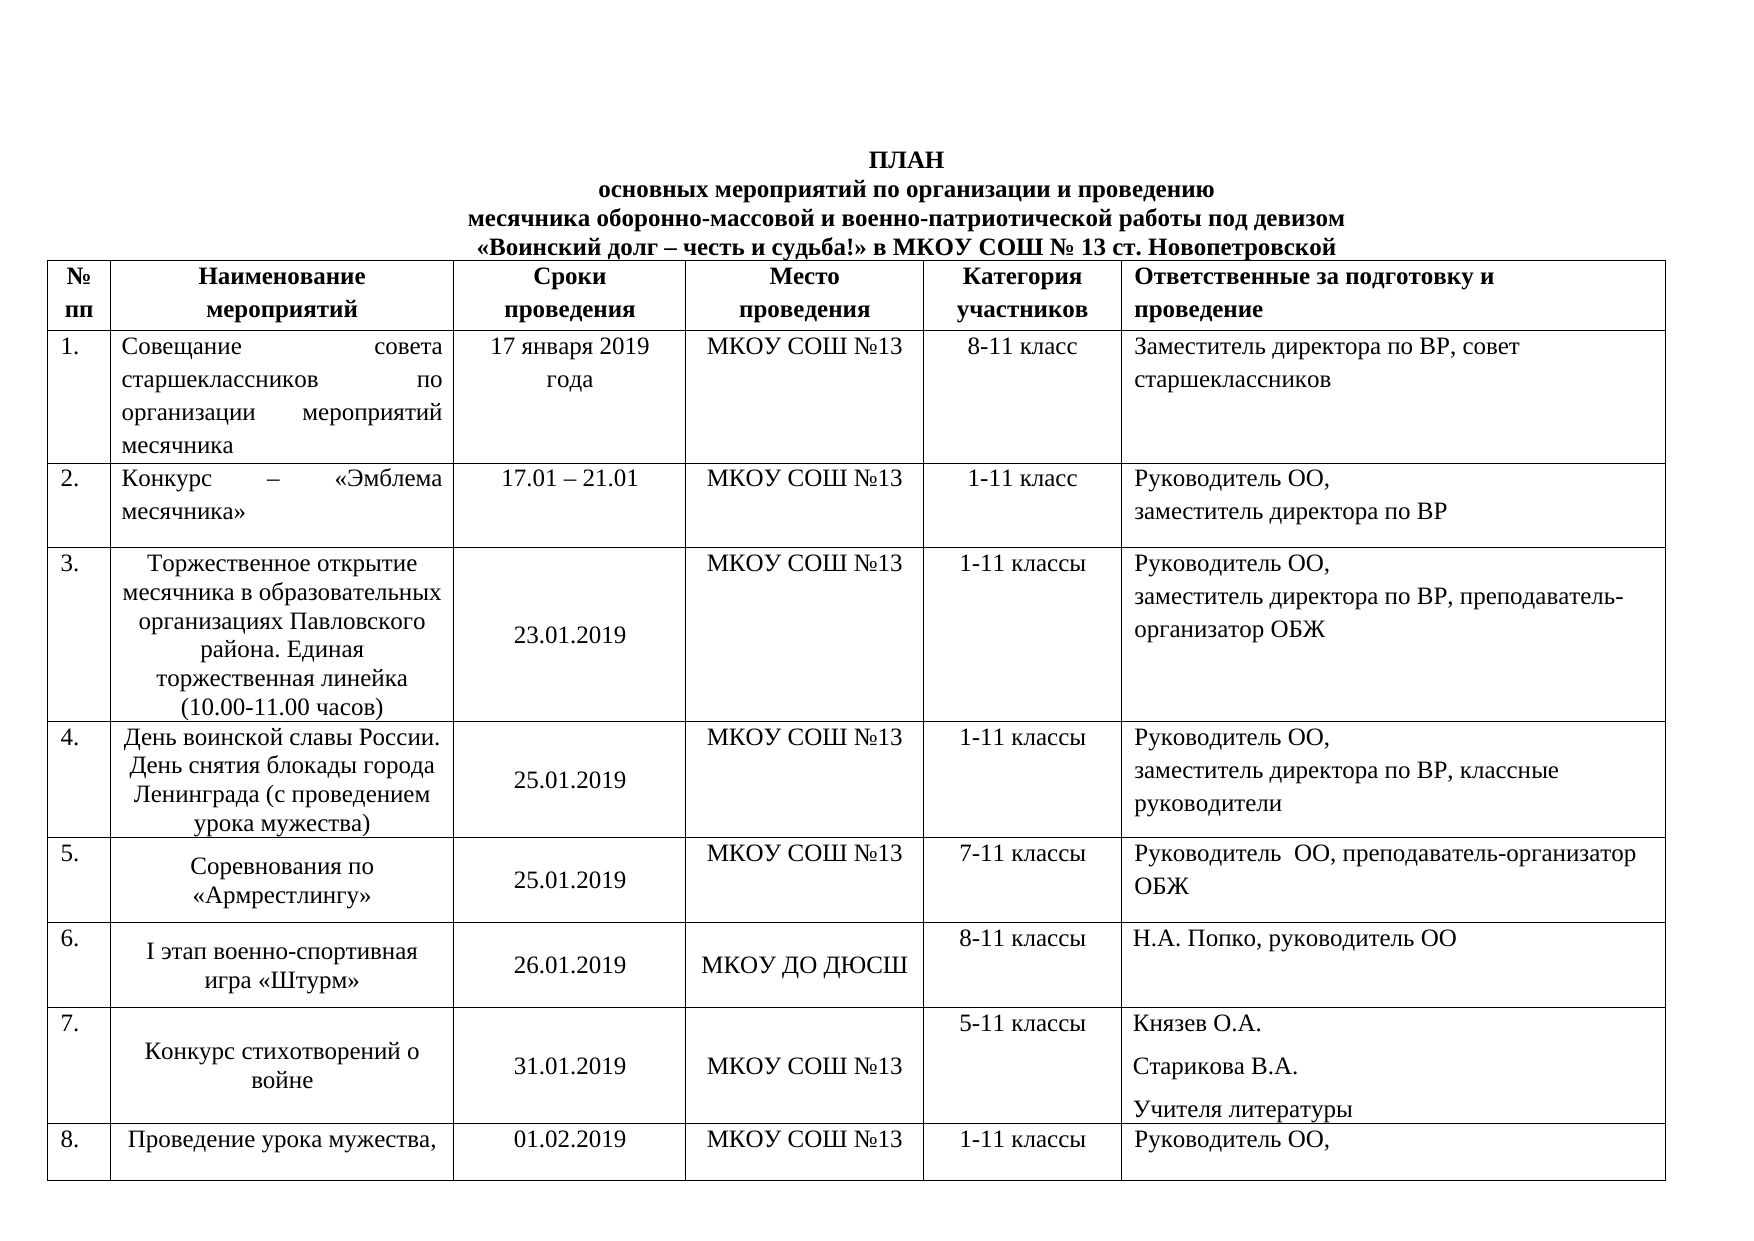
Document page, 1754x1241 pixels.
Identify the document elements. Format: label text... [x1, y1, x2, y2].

table_cell Совещание совета старшеклассников по организации мероприятий месячника [111, 331, 453, 462]
table_cell МКОУ ДО ДЮСШ [686, 923, 923, 1007]
table_cell Конкурс – «Эмблема месячника» [111, 464, 453, 547]
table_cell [1122, 1124, 1665, 1180]
table_header Место проведения [686, 261, 923, 330]
table_cell МКОУ СОШ №13 [686, 722, 923, 837]
table_cell 1-11 класс [924, 464, 1121, 547]
table_cell 01.02.2019 [454, 1124, 685, 1180]
table_header Ответственные за подготовку и проведение [1122, 261, 1665, 330]
table_header Наименование мероприятий [111, 261, 453, 330]
table_cell Руководитель ОО, заместитель директора по ВР [1122, 464, 1665, 547]
table_cell День воинской славы России. День снятия блокады города Ленинграда (с проведением урока мужества) [111, 722, 453, 837]
text «Воинский долг – честь и судьба!» в МКОУ СОШ № 13 ст. Новопетровской [103, 232, 1695, 260]
table_cell Руководитель ОО, преподаватель-организатор ОБЖ [1122, 838, 1665, 922]
table_cell 17.01 – 21.01 [454, 464, 685, 547]
table_cell Торжественное открытие месячника в образовательных организациях Павловского района. Единая торжественная линейка (10.00-11.00 часов) [111, 548, 453, 721]
table_cell [48, 464, 110, 547]
table_cell 25.01.2019 [454, 838, 685, 922]
table_cell 7-11 классы [924, 838, 1121, 922]
table_cell 8-11 классы [924, 923, 1121, 1007]
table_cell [111, 1124, 453, 1180]
table_cell МКОУ СОШ №13 [686, 331, 923, 462]
table_cell Заместитель директора по ВР, совет старшеклассников [1122, 331, 1665, 462]
table_cell 8-11 класс [924, 331, 1121, 462]
text месячника оборонно-массовой и военно-патриотической работы под девизом [103, 203, 1695, 232]
table_cell 1-11 классы [924, 548, 1121, 721]
table_cell Князев О.А. Старикова В.А. Учителя литературы [1122, 1008, 1665, 1123]
table_cell [48, 838, 110, 922]
table_header Категория участников [924, 261, 1121, 330]
table_cell Соревнования по «Армрестлингу» [111, 838, 453, 922]
table_cell Руководитель ОО, заместитель директора по ВР, классные руководители [1122, 722, 1665, 837]
table_cell [48, 923, 110, 1007]
table_cell Н.А. Попко, руководитель ОО [1122, 923, 1665, 1007]
table_cell 5-11 классы [924, 1008, 1121, 1123]
table_cell 17 января 2019 года [454, 331, 685, 462]
table_cell 1-11 классы [924, 1124, 1121, 1180]
table_cell Конкурс стихотворений о войне [111, 1008, 453, 1123]
table_cell МКОУ СОШ №13 [686, 548, 923, 721]
table_header Сроки проведения [454, 261, 685, 330]
table_header № пп [48, 261, 110, 330]
table_cell I этап военно-спортивная игра «Штурм» [111, 923, 453, 1007]
table_cell МКОУ СОШ №13 [686, 464, 923, 547]
table_cell [48, 1008, 110, 1123]
table_cell [48, 722, 110, 837]
table_cell 23.01.2019 [454, 548, 685, 721]
table_cell 25.01.2019 [454, 722, 685, 837]
table_cell 31.01.2019 [454, 1008, 685, 1123]
table_cell Руководитель ОО, заместитель директора по ВР, преподаватель-организатор ОБЖ [1122, 548, 1665, 721]
table_cell 1-11 классы [924, 722, 1121, 837]
text План [103, 145, 1695, 174]
table_cell [48, 548, 110, 721]
table_cell [48, 331, 110, 462]
table_cell [48, 1124, 110, 1180]
text основных мероприятий по организации и проведению [103, 174, 1695, 203]
table_cell МКОУ СОШ №13 [686, 1008, 923, 1123]
table_cell МКОУ СОШ №13 [686, 838, 923, 922]
table_cell 26.01.2019 [454, 923, 685, 1007]
table_cell МКОУ СОШ №13 [686, 1124, 923, 1180]
